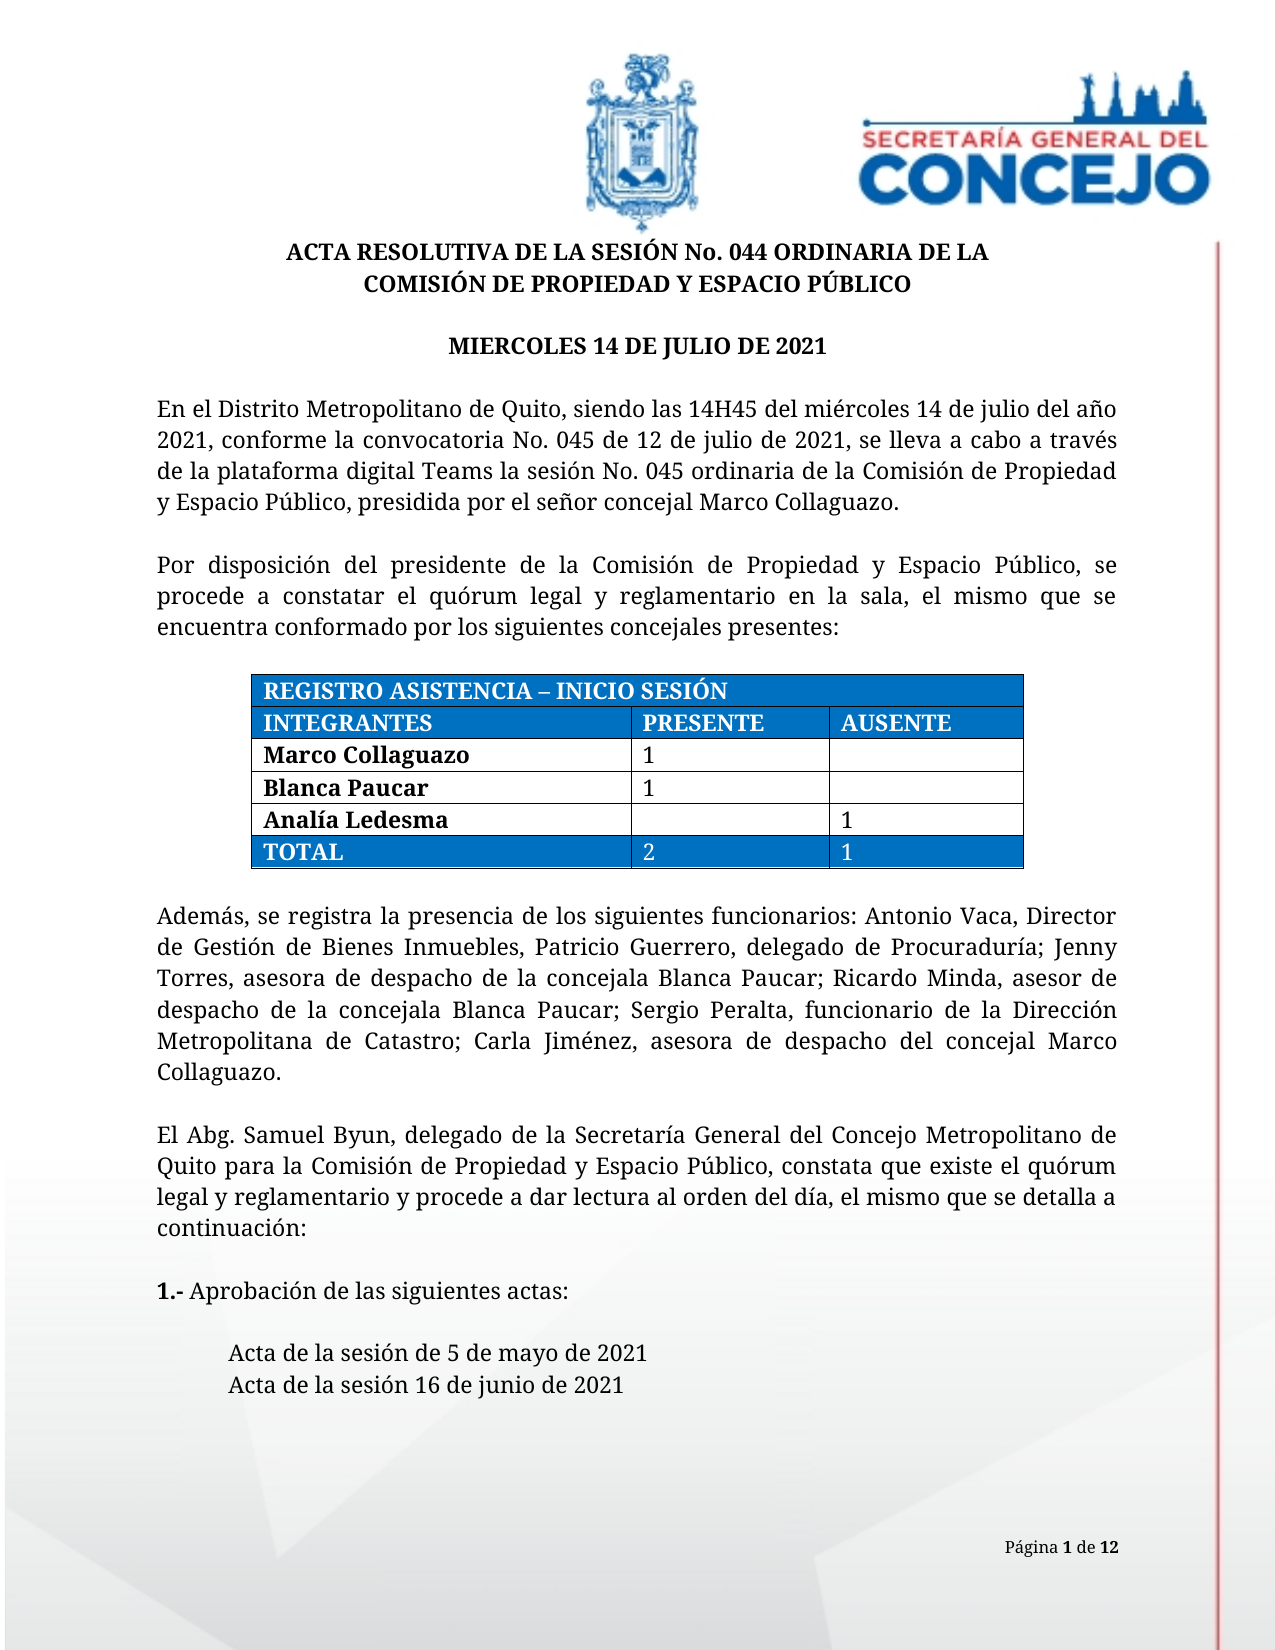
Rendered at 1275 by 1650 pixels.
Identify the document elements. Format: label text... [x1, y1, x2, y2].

text Por disposición del presidente de la Comisión de Propiedad y Espacio Público, se procede a constatar el quórum legal y reglamentario en la sala, el mismo que se encuentra conformado por los siguientes concejales presentes: [157, 549, 1118, 642]
table_cell 1 [632, 772, 829, 803]
text Además, se registra la presencia de los siguientes funcionarios: Antonio Vaca, Director de Gestión de Bienes Inmuebles, Patricio Guerrero, delegado de Procuraduría; Jenny Torres, asesora de despacho de la concejala Blanca Paucar; Ricardo Minda, asesor de despacho de la concejala Blanca Paucar; Sergio Peralta, funcionario de la Dirección Metropolitana de Catastro; Carla Jiménez, asesora de despacho del concejal Marco Collaguazo. [157, 900, 1118, 1087]
table_cell Analía Ledesma [252, 804, 631, 835]
table_cell 2 [632, 836, 829, 867]
table_cell INTEGRANTES [252, 707, 631, 738]
table_cell [632, 804, 829, 835]
text ACTA RESOLUTIVA DE LA SESIÓN No. 044 ORDINARIA DE LA [157, 236, 1118, 267]
text Acta de la sesión de 5 de mayo de 2021 [157, 1337, 1118, 1368]
table_cell 1 [632, 739, 829, 771]
text En el Distrito Metropolitano de Quito, siendo las 14H45 del miércoles 14 de julio del año 2021, conforme la convocatoria No. 045 de 12 de julio de 2021, se lleva a cabo a través de la plataforma digital Teams la sesión No. 045 ordinaria de la Comisión de Propiedad y Espacio Público, presidida por el señor concejal Marco Collaguazo. [157, 392, 1118, 517]
table_cell [830, 739, 1023, 771]
table_cell 1 [830, 804, 1023, 835]
text El Abg. Samuel Byun, delegado de la Secretaría General del Concejo Metropolitano de Quito para la Comisión de Propiedad y Espacio Público, constata que existe el quórum legal y reglamentario y procede a dar lectura al orden del día, el mismo que se detalla a continuación: [157, 1118, 1118, 1243]
picture [4, 3, 1275, 1650]
text 1.- Aprobación de las siguientes actas: [157, 1275, 1118, 1306]
text Acta de la sesión 16 de junio de 2021 [157, 1368, 1118, 1400]
table_cell Marco Collaguazo [252, 739, 631, 771]
table_cell TOTAL [252, 836, 631, 867]
table_cell [830, 772, 1023, 803]
text MIERCOLES 14 DE JULIO DE 2021 [157, 330, 1118, 361]
table_cell Blanca Paucar [252, 772, 631, 803]
table_cell PRESENTE [632, 707, 829, 738]
table_header REGISTRO ASISTENCIA – INICIO SESIÓN [252, 675, 1023, 706]
text COMISIÓN DE PROPIEDAD Y ESPACIO PÚBLICO [157, 267, 1118, 299]
table_cell AUSENTE [830, 707, 1023, 738]
table_cell 1 [830, 836, 1023, 867]
